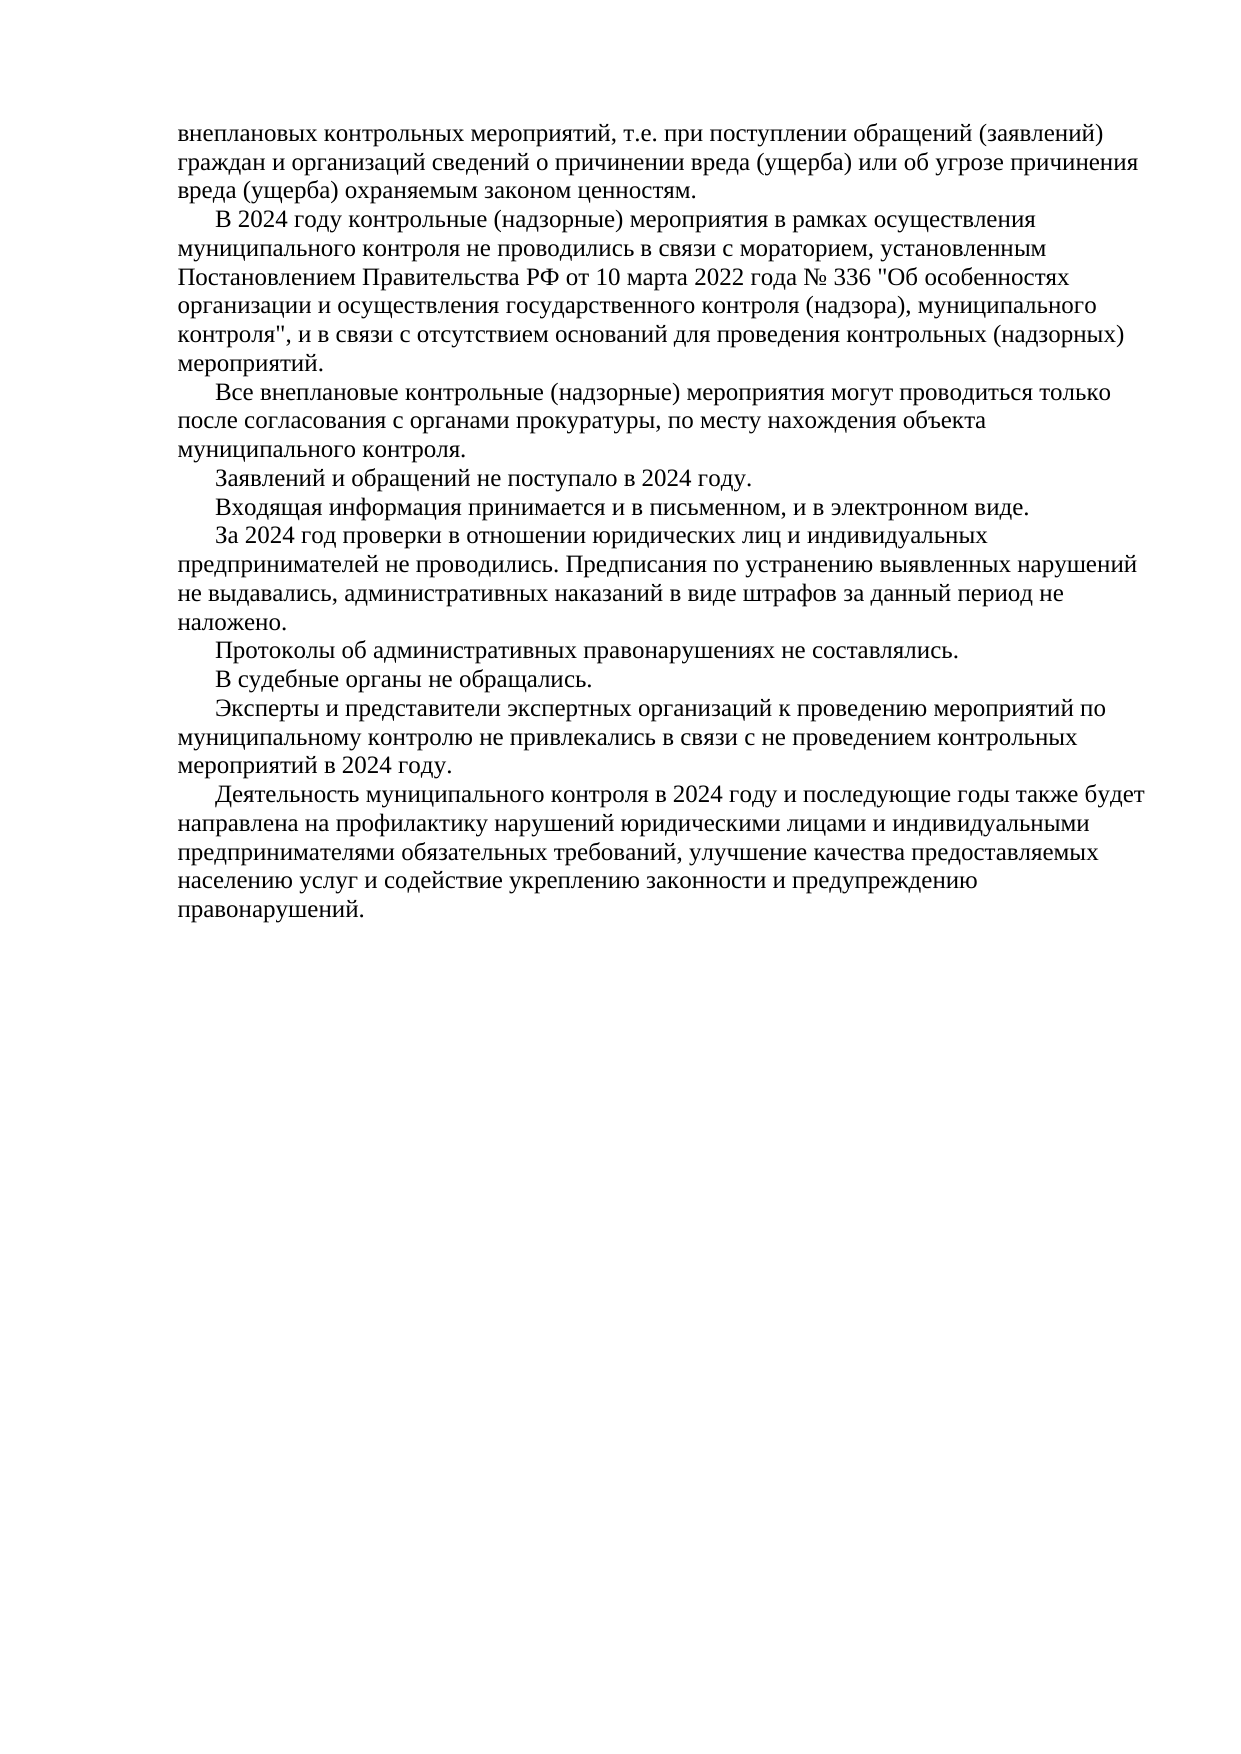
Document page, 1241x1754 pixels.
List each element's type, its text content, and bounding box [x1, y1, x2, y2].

text Входящая информация принимается и в письменном, и в электронном виде. [177, 492, 1152, 521]
text В 2024 году контрольные (надзорные) мероприятия в рамках осуществления муниципального контроля не проводились в связи с мораторием, установленным Постановлением Правительства РФ от 10 марта 2022 года № 336 "Об особенностях организации и осуществления государственного контроля (надзора), муниципального контроля", и в связи с отсутствием оснований для проведения контрольных (надзорных) мероприятий. [177, 204, 1152, 377]
text Все внеплановые контрольные (надзорные) мероприятия могут проводиться только после согласования с органами прокуратуры, по месту нахождения объекта муниципального контроля. [177, 377, 1152, 463]
text Заявлений и обращений не поступало в 2024 году. [177, 463, 1152, 492]
text Деятельность муниципального контроля в 2024 году и последующие годы также будет направлена на профилактику нарушений юридическими лицами и индивидуальными предпринимателями обязательных требований, улучшение качества предоставляемых населению услуг и содействие укреплению законности и предупреждению правонарушений. [177, 779, 1152, 923]
text Эксперты и представители экспертных организаций к проведению мероприятий по муниципальному контролю не привлекались в связи с не проведением контрольных мероприятий в 2024 году. [177, 693, 1152, 779]
text За 2024 год проверки в отношении юридических лиц и индивидуальных предпринимателей не проводились. Предписания по устранению выявленных нарушений не выдавались, административных наказаний в виде штрафов за данный период не наложено. [177, 521, 1152, 636]
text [177, 118, 1152, 204]
text В судебные органы не обращались. [177, 664, 1152, 693]
text Протоколы об административных правонарушениях не составлялись. [177, 636, 1152, 664]
